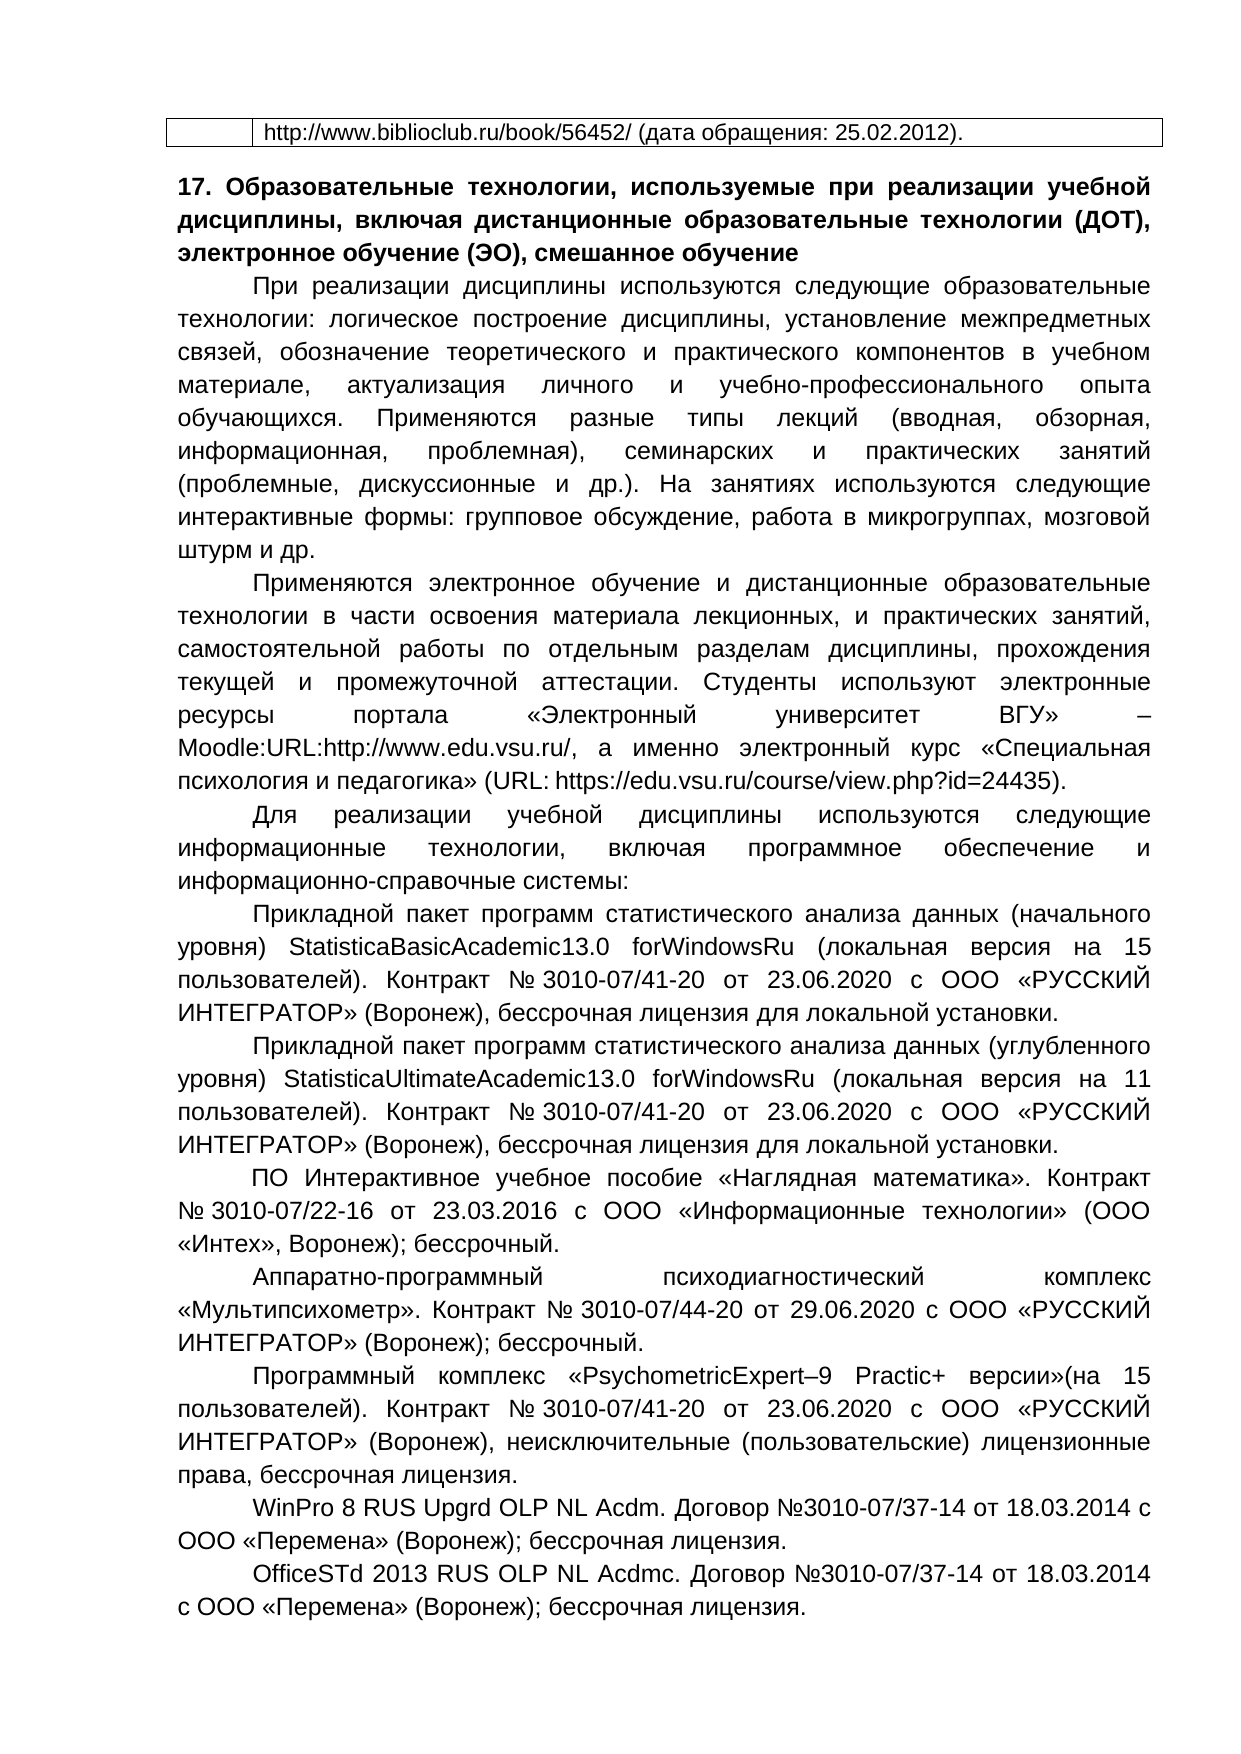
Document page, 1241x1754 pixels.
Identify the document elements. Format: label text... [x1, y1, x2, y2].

text При реализации дисциплины используются следующие образовательные технологии: логическое построение дисциплины, установление межпредметных связей, обозначение теоретического и практического компонентов в учебном материале, актуализация личного и учебно-профессионального опыта обучающихся. Применяются разные типы лекций (вводная, обзорная, информационная, проблемная), семинарских и практических занятий (проблемные, дискуссионные и др.). На занятиях используются следующие интерактивные формы: групповое обсуждение, работа в микрогруппах, мозговой штурм и др. [177, 271, 1152, 564]
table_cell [253, 119, 1162, 146]
text ПО Интерактивное учебное пособие «Наглядная математика». Контракт № 3010-07/22-16 от 23.03.2016 с ООО «Информационные технологии» (ООО «Интех», Воронеж); бессрочный. [177, 1163, 1152, 1258]
text Программный комплекс «PsychometricExpert–9 Practic+ версии»(на 15 пользователей). Контракт № 3010-07/41-20 от 23.06.2020 с ООО «РУССКИЙ ИНТЕГРАТОР» (Воронеж), неисключительные (пользовательские) лицензионные права, бессрочная лицензия. [177, 1361, 1152, 1489]
text Для реализации учебной дисциплины используются следующие информационные технологии, включая программное обеспечение и информационно-справочные системы: [177, 800, 1152, 895]
text Прикладной пакет программ статистического анализа данных (начального уровня) StatisticaBasicAcademic13.0 forWindowsRu (локальная версия на 15 пользователей). Контракт № 3010-07/41-20 от 23.06.2020 с ООО «РУССКИЙ ИНТЕГРАТОР» (Воронеж), бессрочная лицензия для локальной установки. [177, 899, 1152, 1027]
text OfficeSTd 2013 RUS OLP NL Acdmc. Договор №3010-07/37-14 от 18.03.2014 с ООО «Перемена» (Воронеж); бессрочная лицензия. [177, 1559, 1152, 1621]
text WinPro 8 RUS Upgrd OLP NL Acdm. Договор №3010-07/37-14 от 18.03.2014 с ООО «Перемена» (Воронеж); бессрочная лицензия. [177, 1493, 1152, 1555]
table_cell 18 [167, 119, 252, 146]
text 17. Образовательные технологии, используемые при реализации учебной дисциплины, включая дистанционные образовательные технологии (ДОТ), электронное обучение (ЭО), смешанное обучение [177, 172, 1152, 267]
text Прикладной пакет программ статистического анализа данных (углубленного уровня) StatisticaUltimateAcademic13.0 forWindowsRu (локальная версия на 11 пользователей). Контракт № 3010-07/41-20 от 23.06.2020 с ООО «РУССКИЙ ИНТЕГРАТОР» (Воронеж), бессрочная лицензия для локальной установки. [177, 1031, 1152, 1159]
text Применяются электронное обучение и дистанционные образовательные технологии в части освоения материала лекционных, и практических занятий, самостоятельной работы по отдельным разделам дисциплины, прохождения текущей и промежуточной аттестации. Студенты используют электронные ресурсы портала «Электронный университет ВГУ» – Moodle:URL:http://www.edu.vsu.ru/, а именно электронный курс «Специальная психология и педагогика» (URL: https://edu.vsu.ru/course/view.php?id=24435). [177, 568, 1152, 796]
text Аппаратно-программный психодиагностический комплекс «Мультипсихометр». Контракт № 3010-07/44-20 от 29.06.2020 с ООО «РУССКИЙ ИНТЕГРАТОР» (Воронеж); бессрочный. [177, 1262, 1152, 1357]
